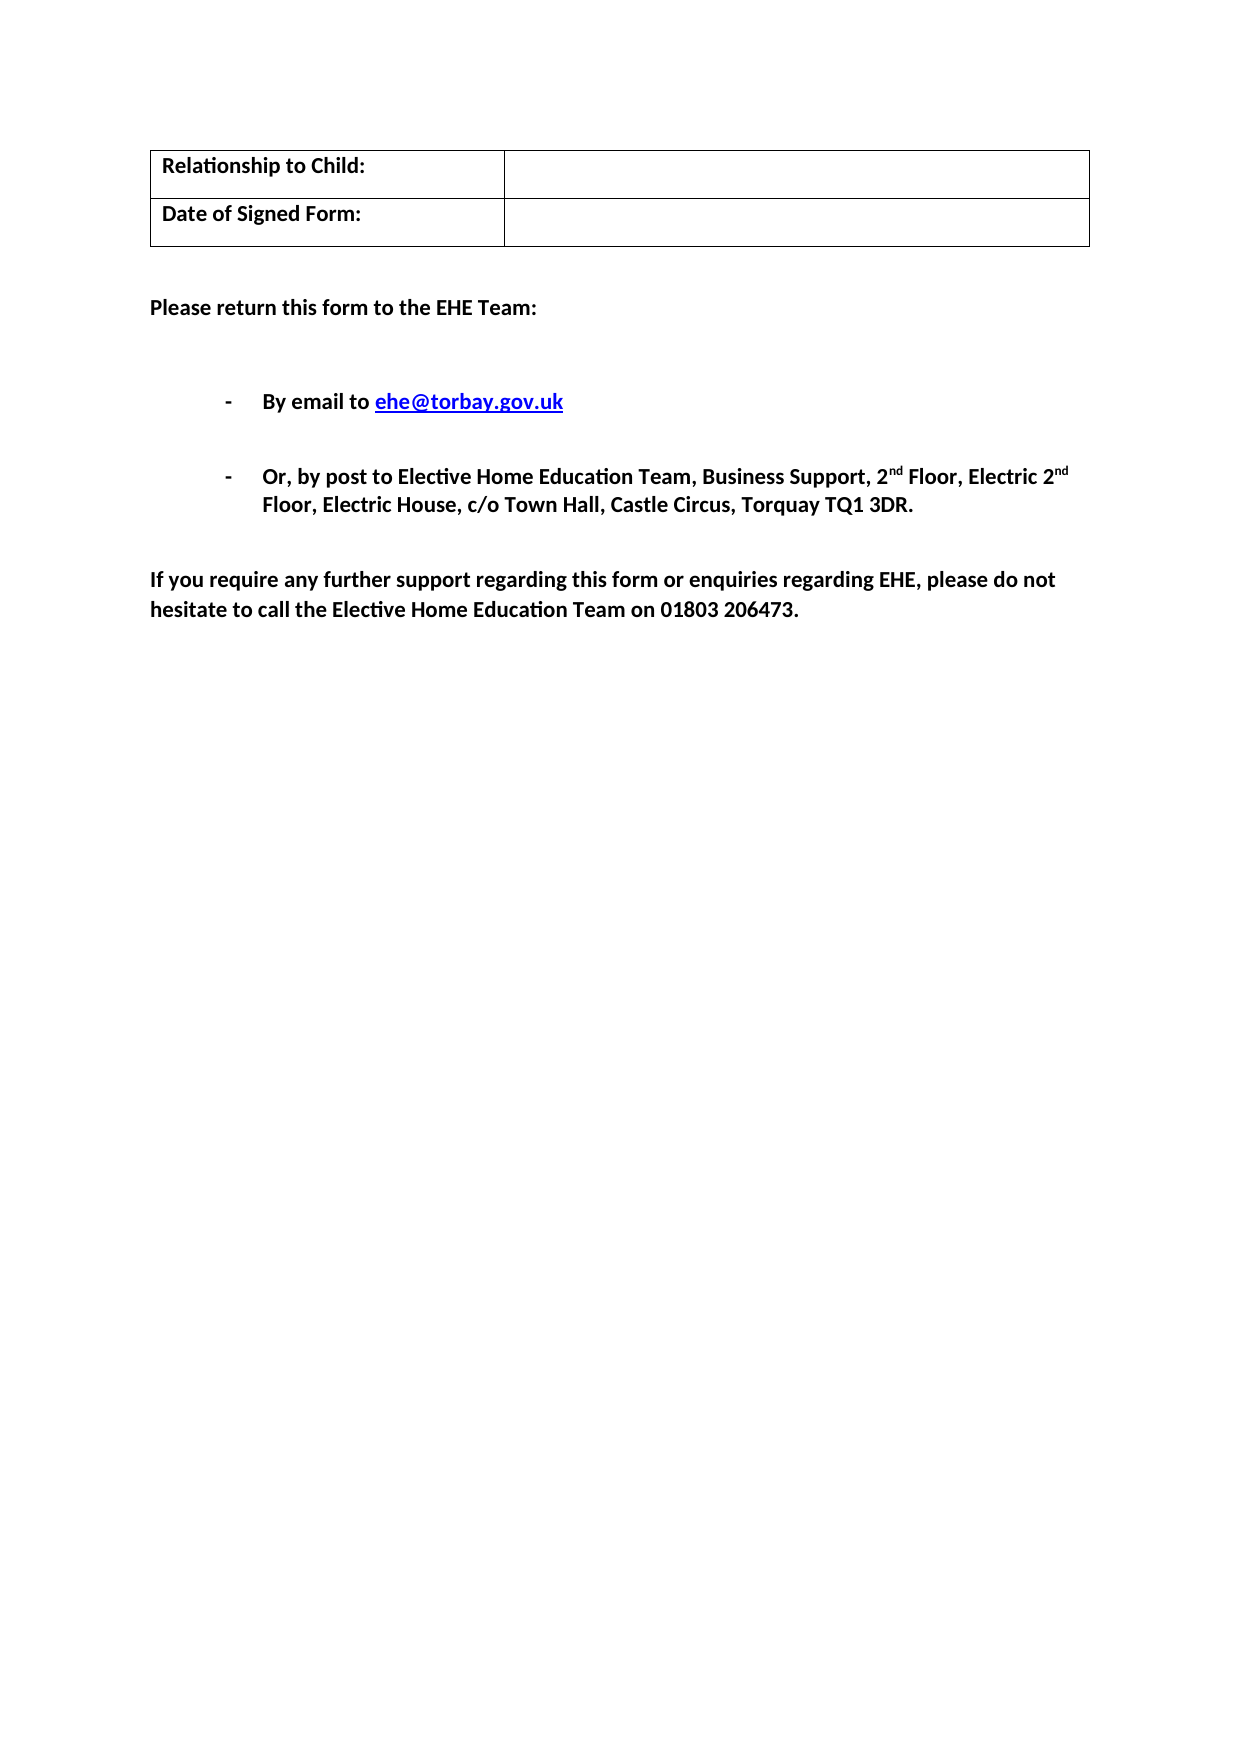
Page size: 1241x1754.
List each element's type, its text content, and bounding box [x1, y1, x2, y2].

text If you require any further support regarding this form or enquiries regarding EHE, please do not hesitate to call the Elective Home Education Team on 01803 206473. [150, 565, 1090, 623]
table_cell [505, 199, 1089, 246]
text Please return this form to the EHE Team: [150, 293, 1144, 322]
table_cell Relationship to Child: [151, 151, 504, 198]
table_cell [505, 151, 1089, 198]
list Or, by post to Elective Home Education Team, Business Support, 2nd Floor, Electric 2nd Floor, Electric House, c/o Town Hall, Castle Circus, Torquay TQ1 3DR. [225, 462, 1090, 518]
table_cell Date of Signed Form: [151, 199, 504, 246]
list By email to ehe@torbay.gov.uk [225, 387, 1090, 415]
